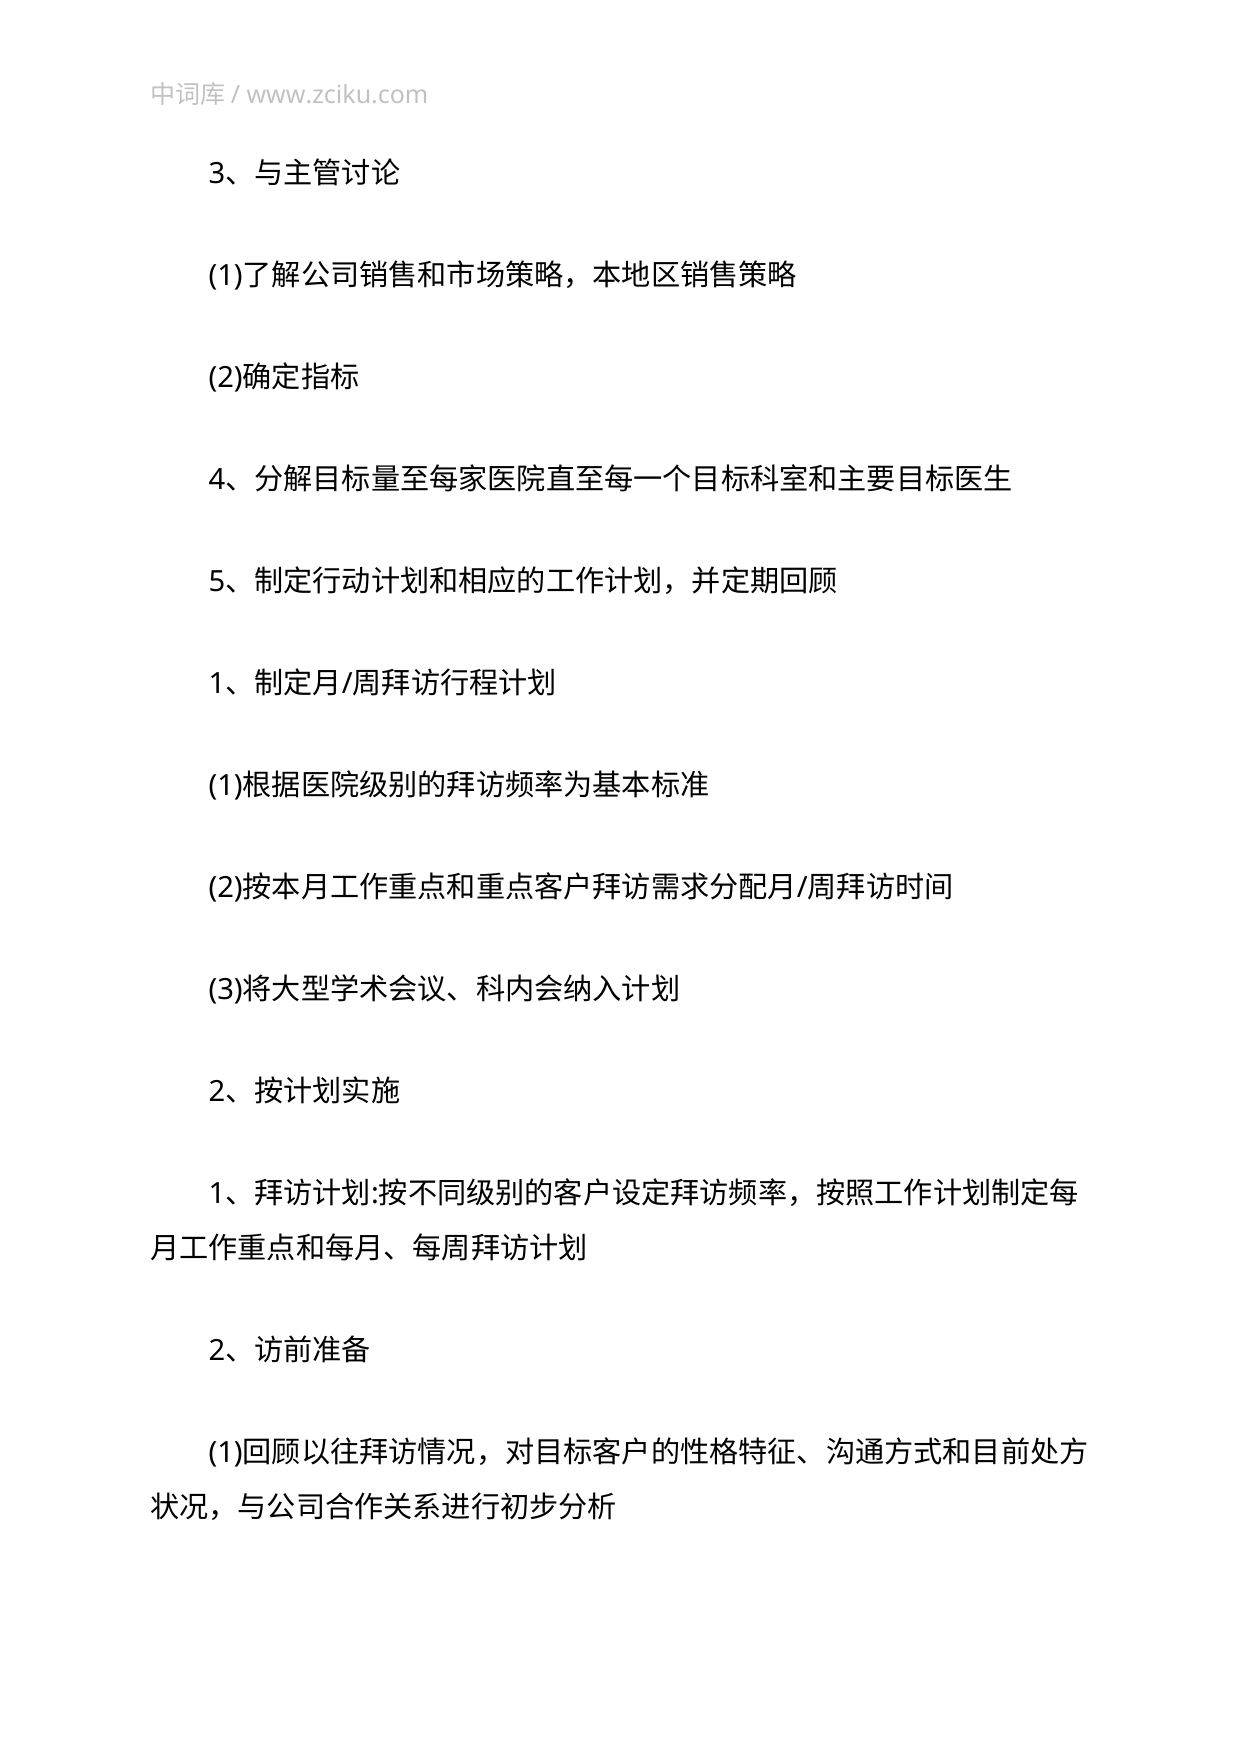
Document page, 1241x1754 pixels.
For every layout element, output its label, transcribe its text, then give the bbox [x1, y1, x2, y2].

text (2)确定指标 [150, 354, 1090, 396]
text 3、与主管讨论 [150, 150, 1090, 192]
text (1)了解公司销售和市场策略，本地区销售策略 [150, 252, 1090, 294]
text 1、拜访计划:按不同级别的客户设定拜访频率，按照工作计划制定每月工作重点和每月、每周拜访计划 [150, 1170, 1090, 1267]
text 5、制定行动计划和相应的工作计划，并定期回顾 [150, 558, 1090, 600]
text (3)将大型学术会议、科内会纳入计划 [150, 966, 1090, 1008]
text 1、制定月/周拜访行程计划 [150, 660, 1090, 702]
text (2)按本月工作重点和重点客户拜访需求分配月/周拜访时间 [150, 864, 1090, 906]
text (1)回顾以往拜访情况，对目标客户的性格特征、沟通方式和目前处方状况，与公司合作关系进行初步分析 [150, 1428, 1090, 1526]
text 4、分解目标量至每家医院直至每一个目标科室和主要目标医生 [150, 456, 1090, 498]
text 2、按计划实施 [150, 1068, 1090, 1110]
text (1)根据医院级别的拜访频率为基本标准 [150, 762, 1090, 804]
text 2、访前准备 [150, 1327, 1090, 1369]
